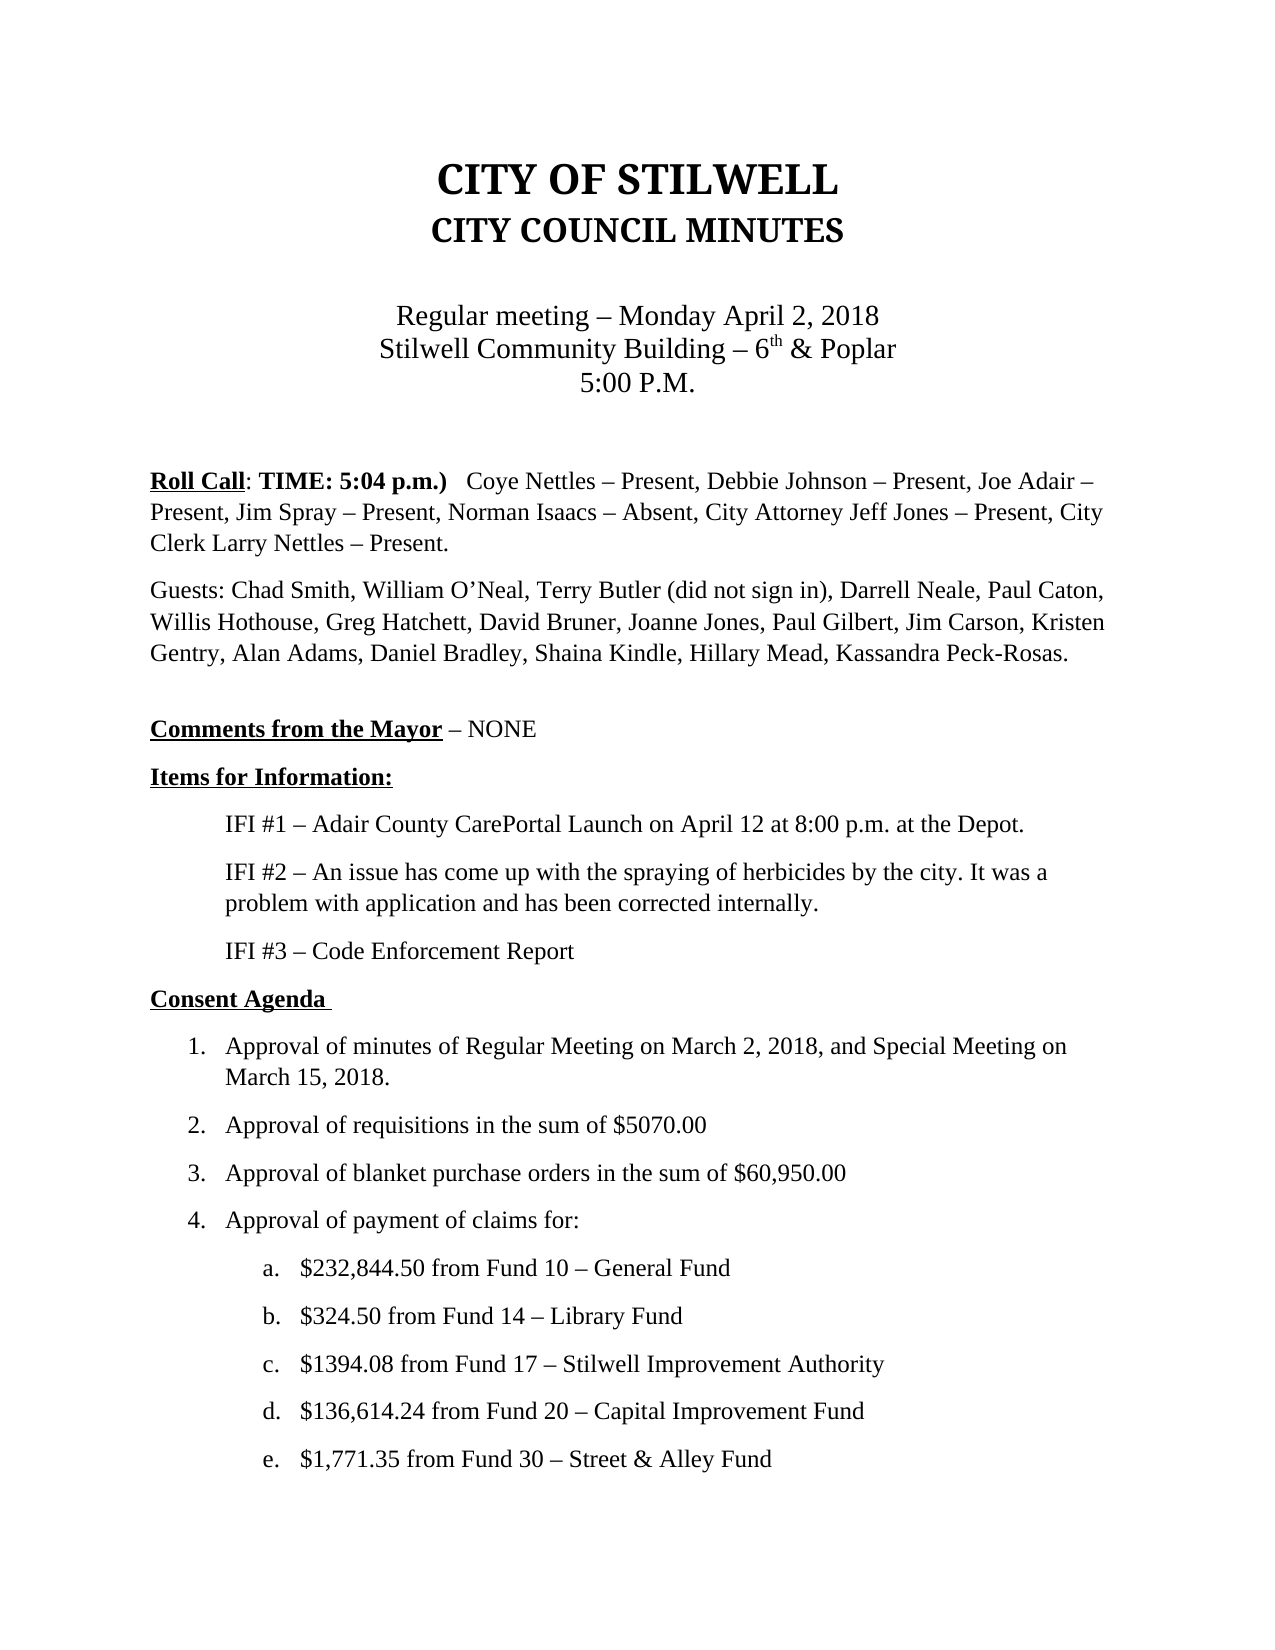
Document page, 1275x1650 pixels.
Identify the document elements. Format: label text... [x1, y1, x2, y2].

list Approval of requisitions in the sum of $5070.00 [187, 1110, 1125, 1139]
text Roll Call: TIME: 5:04 p.m.) Coye Nettles – Present, Debbie Johnson – Present, Joe Adair – Present, Jim Spray – Present, Norman Isaacs – Absent, City Attorney Jeff Jones – Present, City Clerk Larry Nettles – Present. [150, 466, 1125, 557]
text Stilwell Community Building – 6th & Poplar [150, 331, 1125, 365]
list $232,844.50 from Fund 10 – General Fund [262, 1253, 1125, 1282]
text Consent Agenda [150, 984, 1125, 1012]
text Items for Information: [150, 762, 1125, 791]
text CITY OF STILWELL [150, 150, 1125, 207]
text Comments from the Mayor – NONE [150, 714, 1125, 743]
list Approval of minutes of Regular Meeting on March 2, 2018, and Special Meeting on March 15, 2018. [187, 1031, 1125, 1091]
text 5:00 P.M. [150, 365, 1125, 398]
list Approval of blanket purchase orders in the sum of $60,950.00 [187, 1158, 1125, 1187]
text CITY COUNCIL MINUTES [150, 207, 1125, 252]
list Approval of payment of claims for: [187, 1206, 1125, 1234]
list $1394.08 from Fund 17 – Stilwell Improvement Authority [262, 1349, 1125, 1377]
list $324.50 from Fund 14 – Library Fund [262, 1301, 1125, 1330]
list $136,614.24 from Fund 20 – Capital Improvement Fund [262, 1396, 1125, 1425]
text Regular meeting – Monday April 2, 2018 [150, 298, 1125, 331]
text IFI #3 – Code Enforcement Report [225, 936, 1125, 965]
text Guests: Chad Smith, William O’Neal, Terry Butler (did not sign in), Darrell Neale, Paul Caton, Willis Hothouse, Greg Hatchett, David Bruner, Joanne Jones, Paul Gilbert, Jim Carson, Kristen Gentry, Alan Adams, Daniel Bradley, Shaina Kindle, Hillary Mead, Kassandra Peck-Rosas. [150, 576, 1125, 666]
list $1,771.35 from Fund 30 – Street & Alley Fund [262, 1444, 1125, 1473]
text IFI #1 – Adair County CarePortal Launch on April 12 at 8:00 p.m. at the Depot. [225, 809, 1125, 838]
text IFI #2 – An issue has come up with the spraying of herbicides by the city. It was a problem with application and has been corrected internally. [225, 857, 1125, 917]
